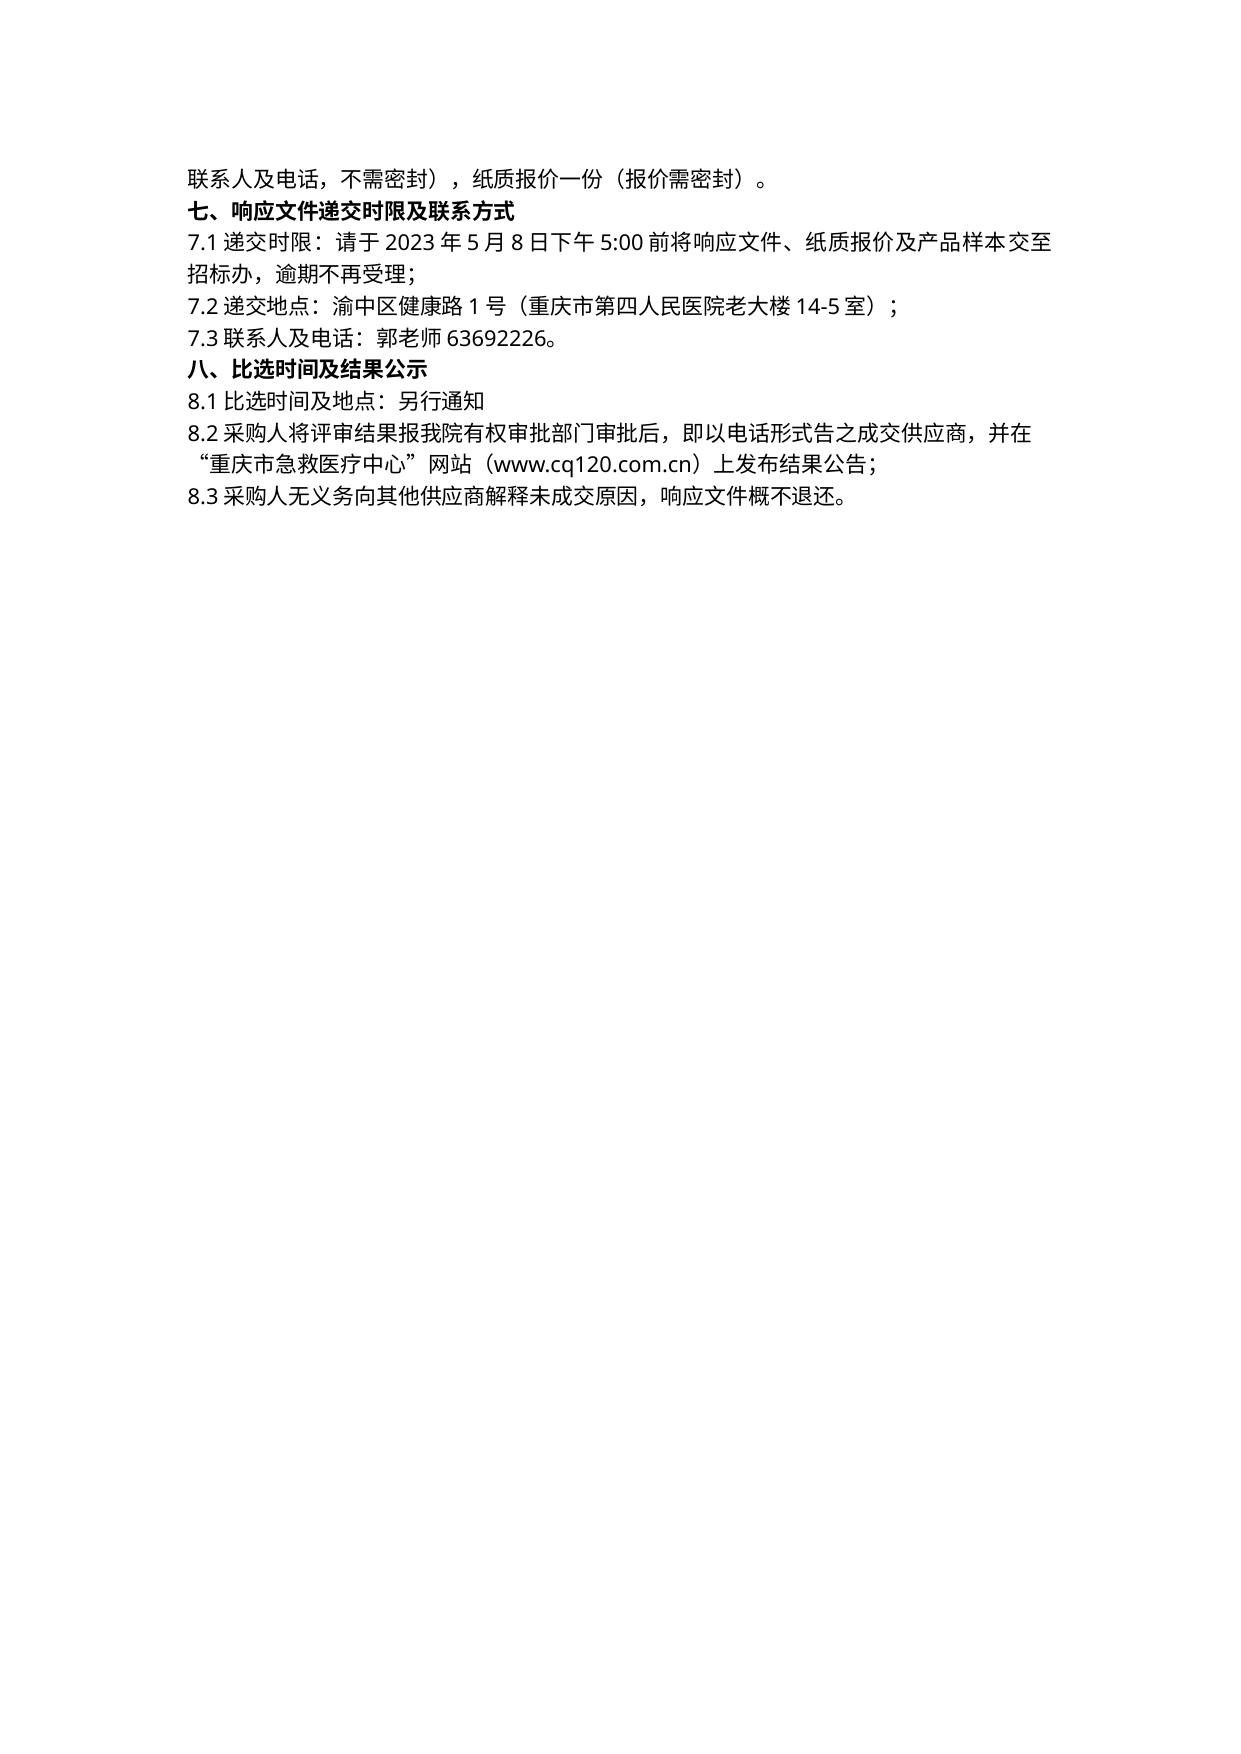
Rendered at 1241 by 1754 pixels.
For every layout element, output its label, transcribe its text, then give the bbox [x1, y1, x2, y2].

text 7.1递交时限：请于2023年5月8日下午5:00前将响应文件、纸质报价及产品样本交至招标办，逾期不再受理； [187, 225, 1053, 289]
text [187, 162, 1053, 194]
text 8.3采购人无义务向其他供应商解释未成交原因，响应文件概不退还。 [187, 479, 1053, 511]
text 8.1比选时间及地点：另行通知 [187, 384, 1053, 416]
text 8.2采购人将评审结果报我院有权审批部门审批后，即以电话形式告之成交供应商，并在“重庆市急救医疗中心”网站（www.cq120.com.cn）上发布结果公告； [187, 416, 1053, 479]
text 七、响应文件递交时限及联系方式 [187, 194, 1053, 225]
text 7.2递交地点：渝中区健康路1号（重庆市第四人民医院老大楼14-5室）； [187, 289, 1053, 321]
text 7.3联系人及电话：郭老师 63692226。 [187, 321, 1053, 352]
text 八、比选时间及结果公示 [187, 352, 1053, 384]
